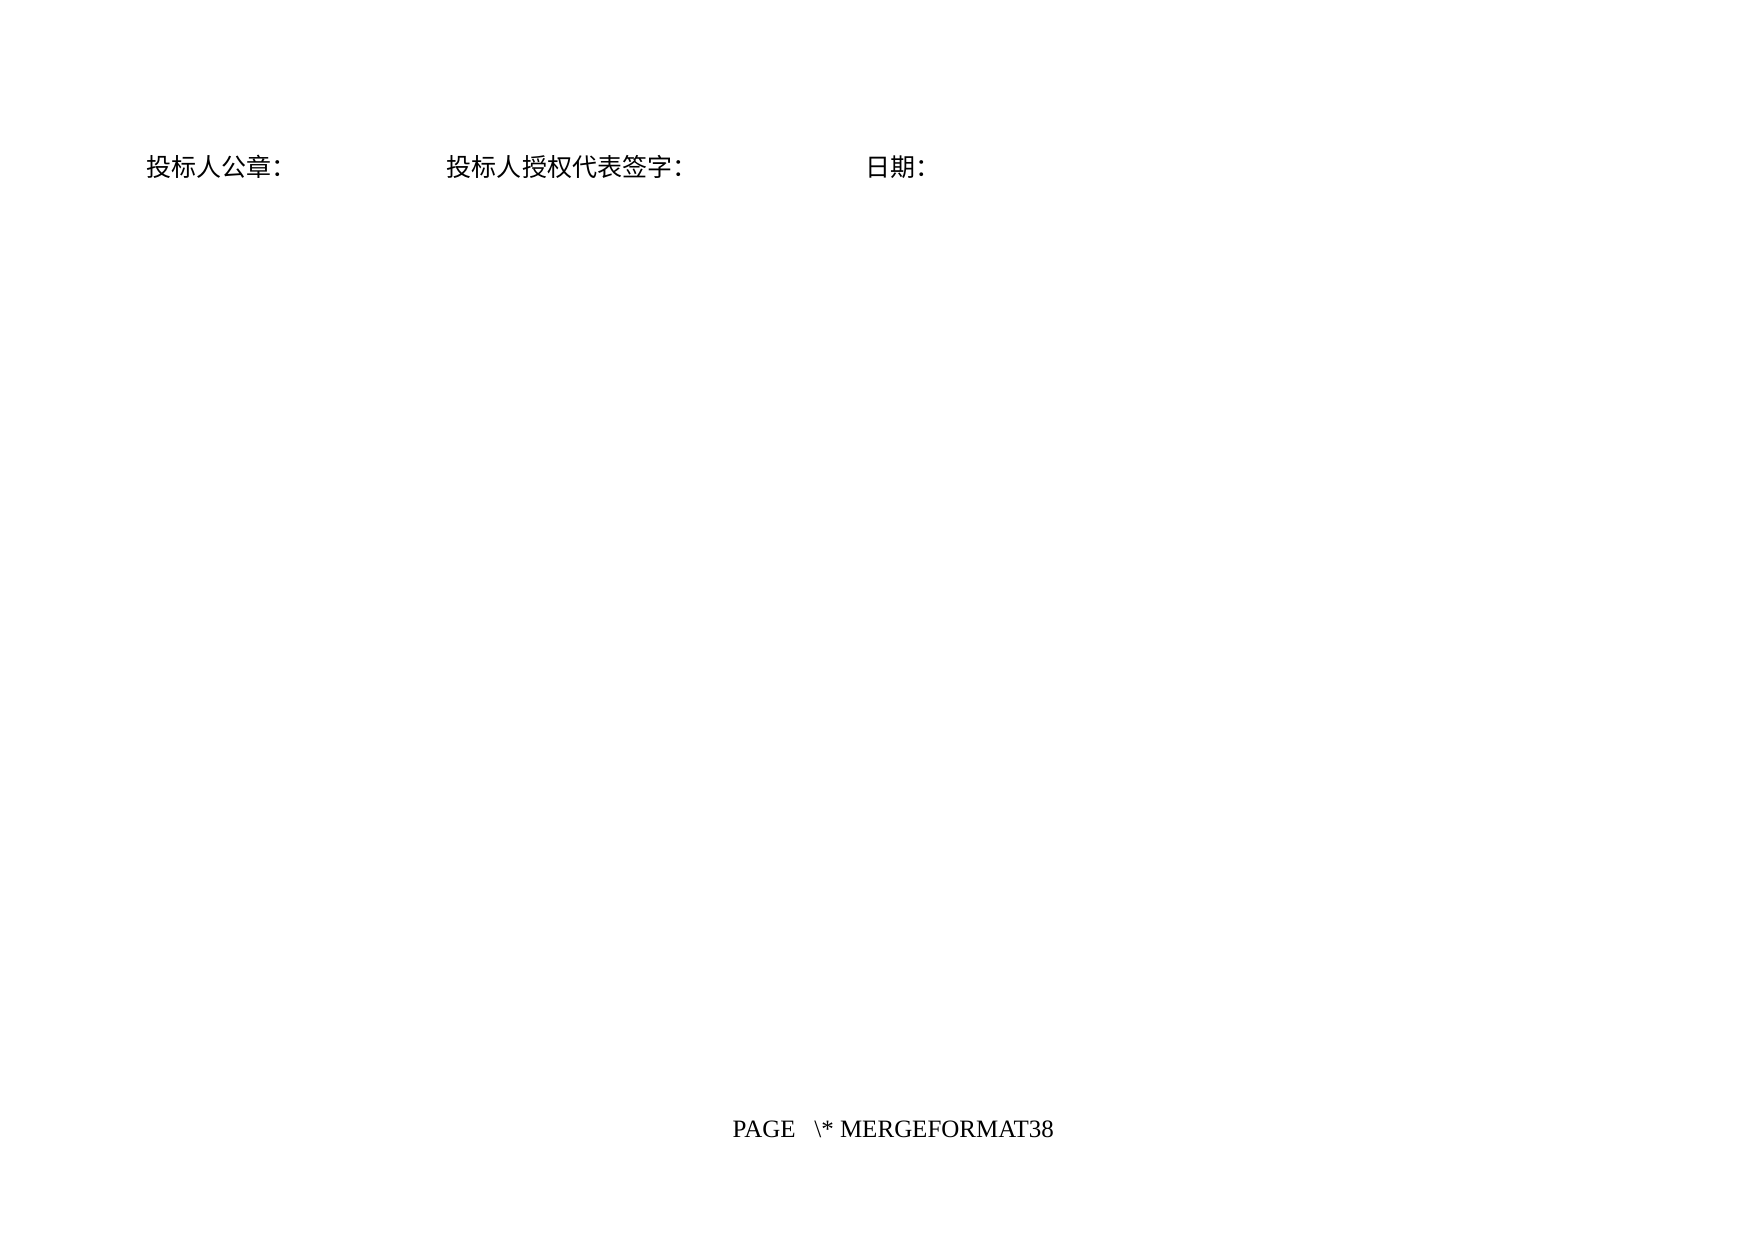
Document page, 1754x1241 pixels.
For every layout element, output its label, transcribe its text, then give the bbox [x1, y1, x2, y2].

text 投标人公章： 投标人授权代表签字： 日期： [146, 148, 1641, 184]
